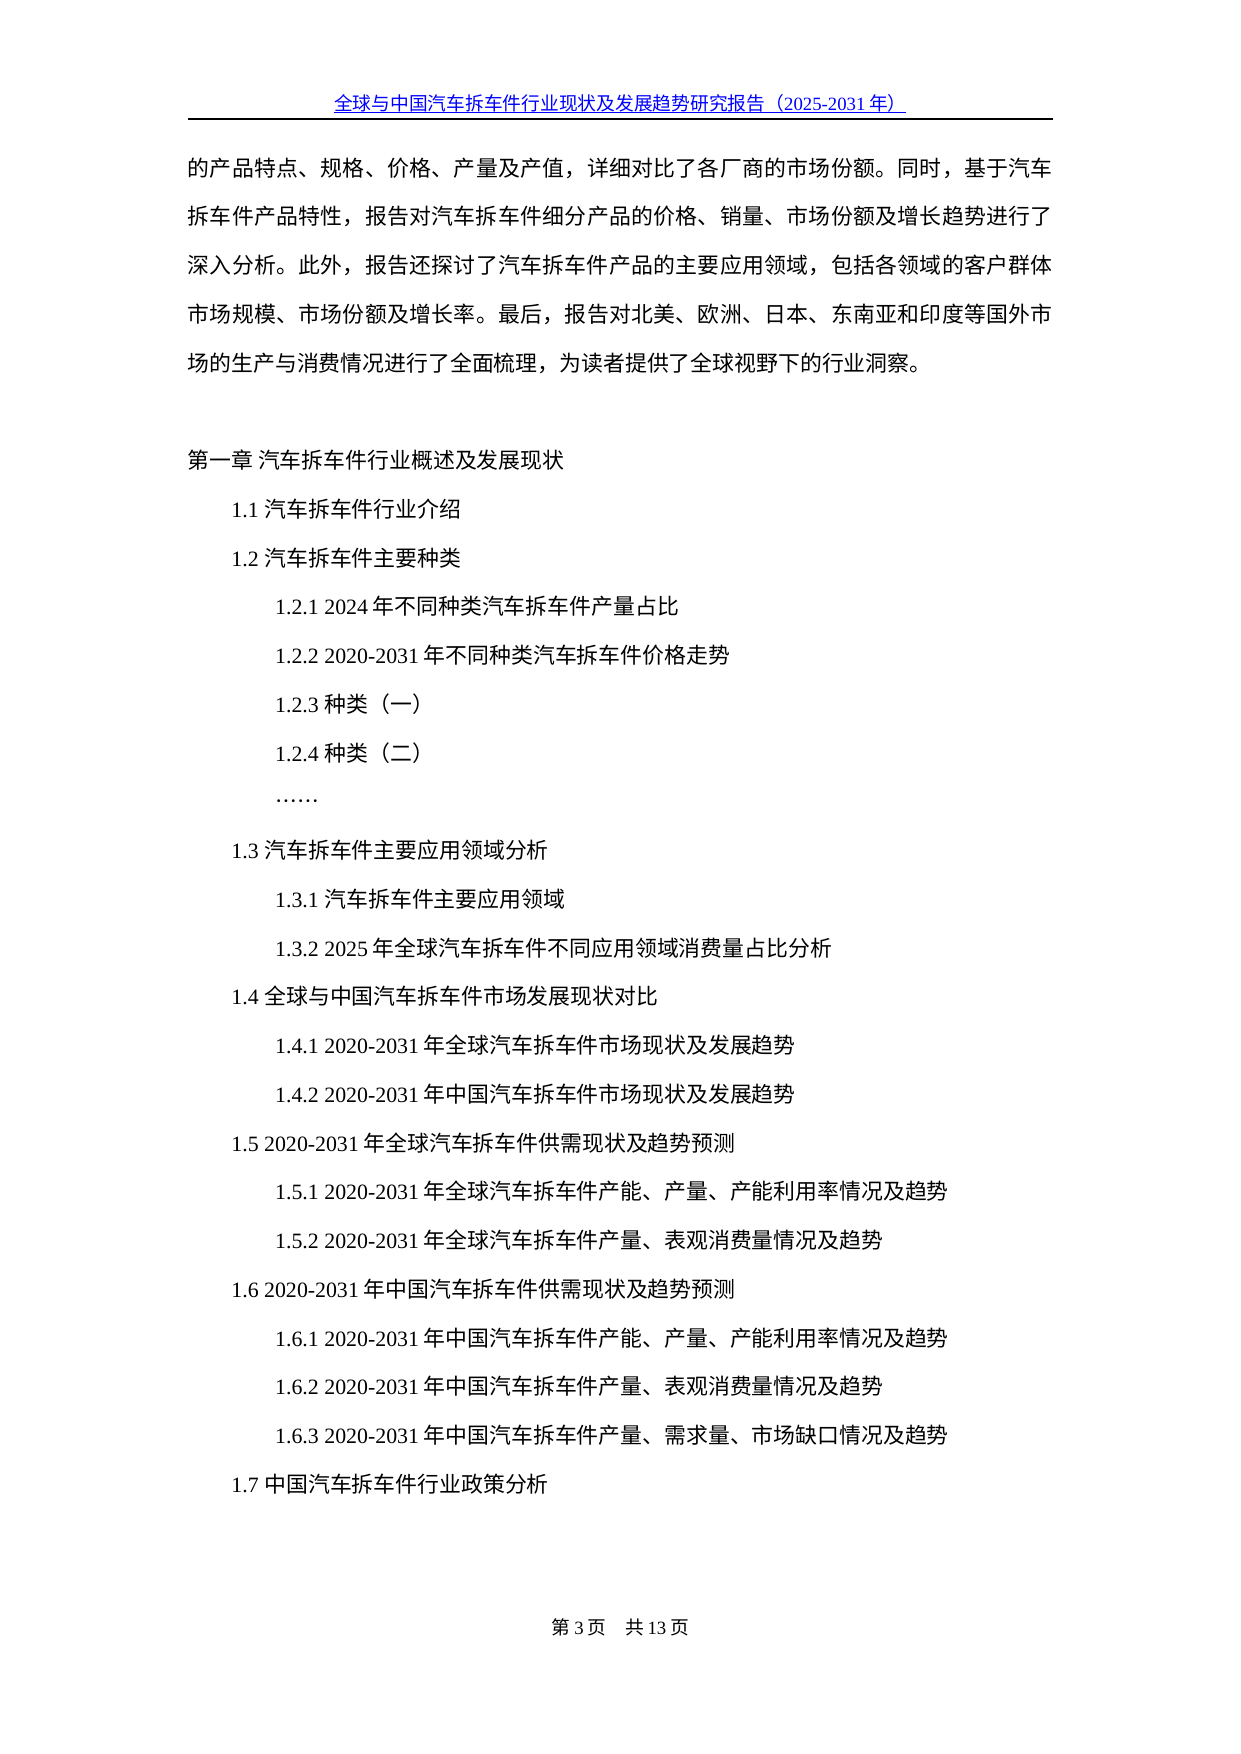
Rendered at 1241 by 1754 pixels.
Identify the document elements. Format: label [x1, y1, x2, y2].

text [187, 150, 1053, 1499]
